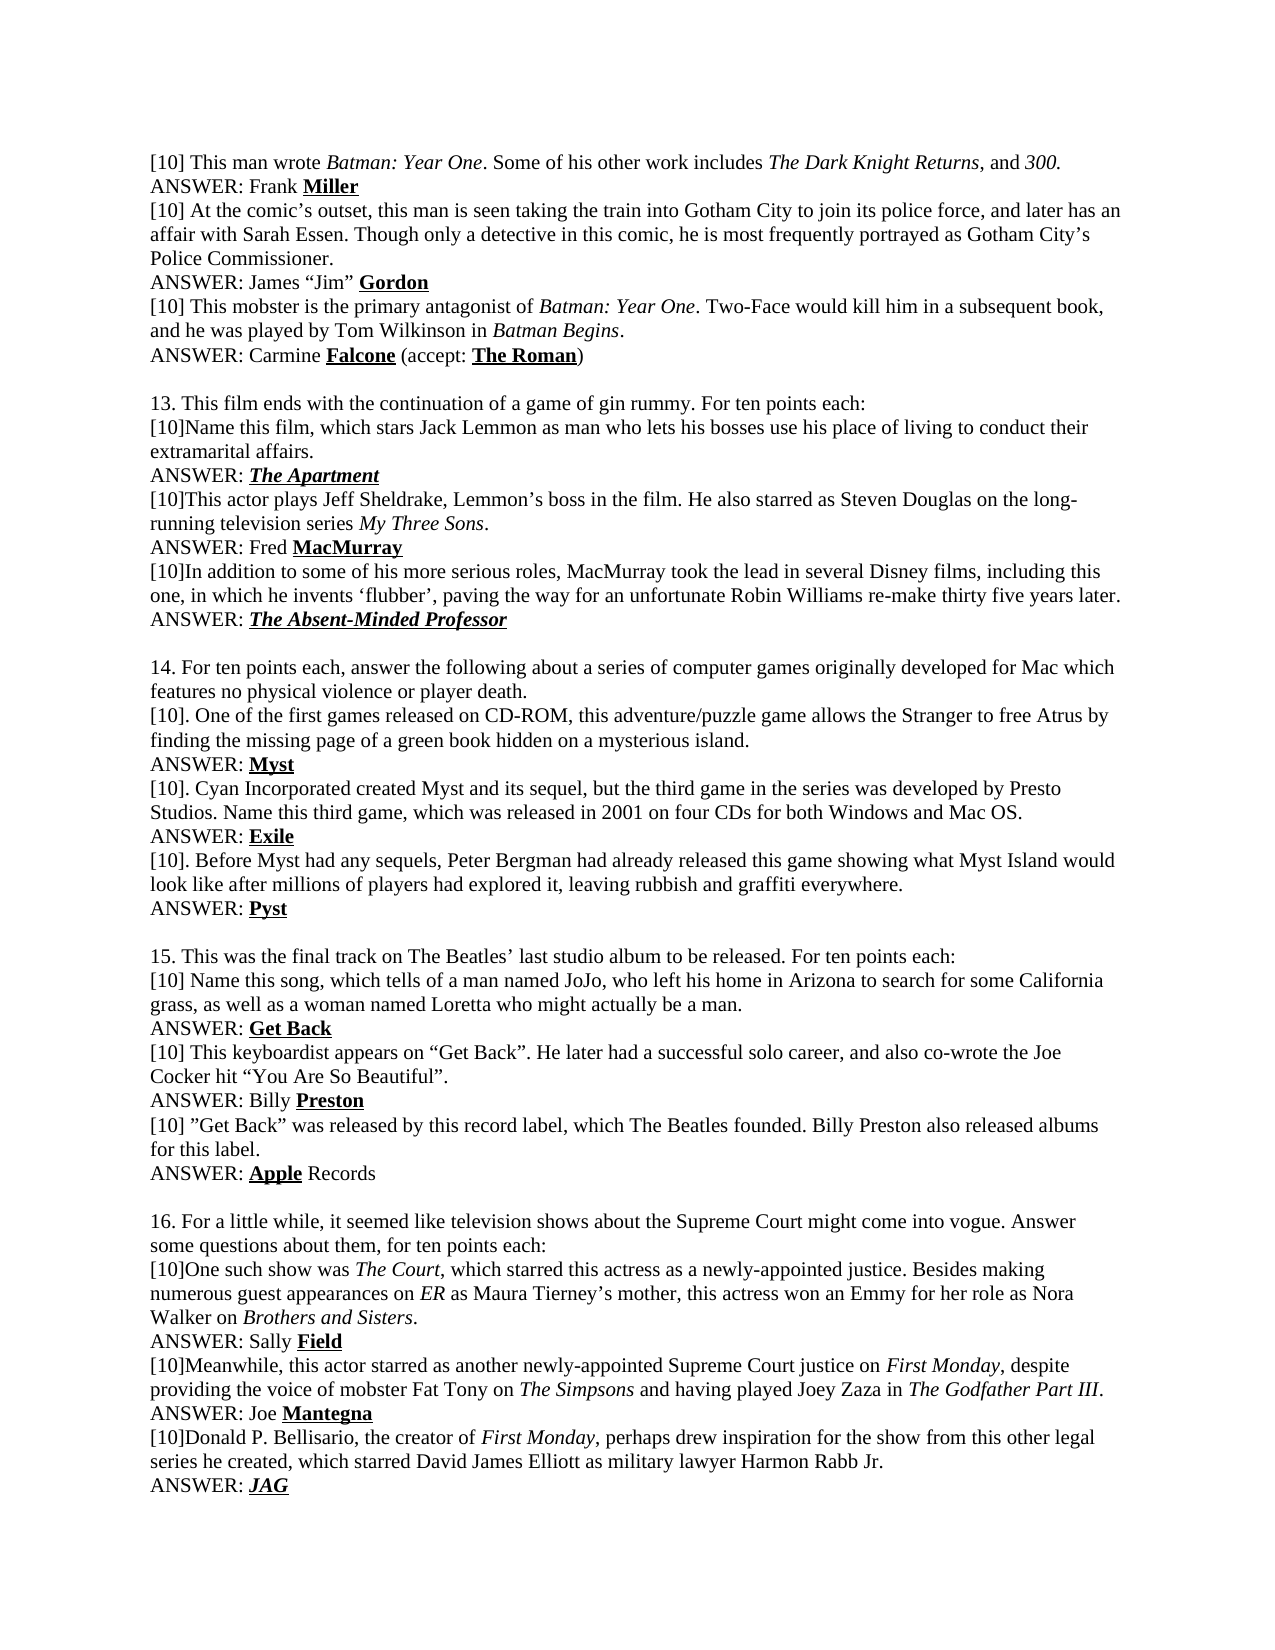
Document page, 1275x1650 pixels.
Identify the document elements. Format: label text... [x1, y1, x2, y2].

text [10]. Before Myst had any sequels, Peter Bergman had already released this game showing what Myst Island would look like after millions of players had explored it, leaving rubbish and graffiti everywhere. [150, 848, 1125, 896]
text 13. This film ends with the continuation of a game of gin rummy. For ten points each: [150, 391, 1125, 415]
text [10]This actor plays Jeff Sheldrake, Lemmon’s boss in the film. He also starred as Steven Douglas on the long-running television series My Three Sons. [150, 487, 1125, 535]
text ANSWER: Myst [150, 752, 1125, 776]
text 15. This was the final track on The Beatles’ last studio album to be released. For ten points each: [150, 944, 1125, 968]
text ANSWER: Billy Preston [150, 1088, 1125, 1112]
text [10]. One of the first games released on CD-ROM, this adventure/puzzle game allows the Stranger to free Atrus by finding the missing page of a green book hidden on a mysterious island. [150, 703, 1125, 752]
text ANSWER: JAG [150, 1473, 1125, 1497]
text ANSWER: Exile [150, 824, 1125, 848]
text [10] ”Get Back” was released by this record label, which The Beatles founded. Billy Preston also released albums for this label. [150, 1112, 1125, 1161]
text 16. For a little while, it seemed like television shows about the Supreme Court might come into vogue. Answer some questions about them, for ten points each: [150, 1209, 1125, 1257]
text ANSWER: The Apartment [150, 463, 1125, 487]
text [10] This keyboardist appears on “Get Back”. He later had a successful solo career, and also co-wrote the Joe Cocker hit “You Are So Beautiful”. [150, 1040, 1125, 1088]
text ANSWER: Frank Miller [150, 174, 1125, 198]
text [10]One such show was The Court, which starred this actress as a newly-appointed justice. Besides making numerous guest appearances on ER as Maura Tierney’s mother, this actress won an Emmy for her role as Nora Walker on Brothers and Sisters. [150, 1257, 1125, 1329]
text ANSWER: Joe Mantegna [150, 1401, 1125, 1425]
text ANSWER: Fred MacMurray [150, 535, 1125, 559]
text [10] This man wrote Batman: Year One. Some of his other work includes The Dark Knight Returns, and 300. [150, 150, 1125, 174]
text [10]Name this film, which stars Jack Lemmon as man who lets his bosses use his place of living to conduct their extramarital affairs. [150, 415, 1125, 463]
text ANSWER: Apple Records [150, 1161, 1125, 1185]
text [10]Donald P. Bellisario, the creator of First Monday, perhaps drew inspiration for the show from this other legal series he created, which starred David James Elliott as military lawyer Harmon Rabb Jr. [150, 1425, 1125, 1473]
text ANSWER: James “Jim” Gordon [150, 270, 1125, 294]
text ANSWER: Get Back [150, 1016, 1125, 1040]
text ANSWER: The Absent-Minded Professor [150, 607, 1125, 631]
text [10] This mobster is the primary antagonist of Batman: Year One. Two-Face would kill him in a subsequent book, and he was played by Tom Wilkinson in Batman Begins. [150, 294, 1125, 342]
text [10]. Cyan Incorporated created Myst and its sequel, but the third game in the series was developed by Presto Studios. Name this third game, which was released in 2001 on four CDs for both Windows and Mac OS. [150, 776, 1125, 824]
text [10]In addition to some of his more serious roles, MacMurray took the lead in several Disney films, including this one, in which he invents ‘flubber’, paving the way for an unfortunate Robin Williams re-make thirty five years later. [150, 559, 1125, 607]
text [10] Name this song, which tells of a man named JoJo, who left his home in Arizona to search for some California grass, as well as a woman named Loretta who might actually be a man. [150, 968, 1125, 1016]
text ANSWER: Sally Field [150, 1329, 1125, 1353]
text ANSWER: Pyst [150, 896, 1125, 920]
text ANSWER: Carmine Falcone (accept: The Roman) [150, 342, 1125, 367]
text [10] At the comic’s outset, this man is seen taking the train into Gotham City to join its police force, and later has an affair with Sarah Essen. Though only a detective in this comic, he is most frequently portrayed as Gotham City’s Police Commissioner. [150, 198, 1125, 270]
text [10]Meanwhile, this actor starred as another newly-appointed Supreme Court justice on First Monday, despite providing the voice of mobster Fat Tony on The Simpsons and having played Joey Zaza in The Godfather Part III. [150, 1353, 1125, 1401]
text 14. For ten points each, answer the following about a series of computer games originally developed for Mac which features no physical violence or player death. [150, 655, 1125, 703]
